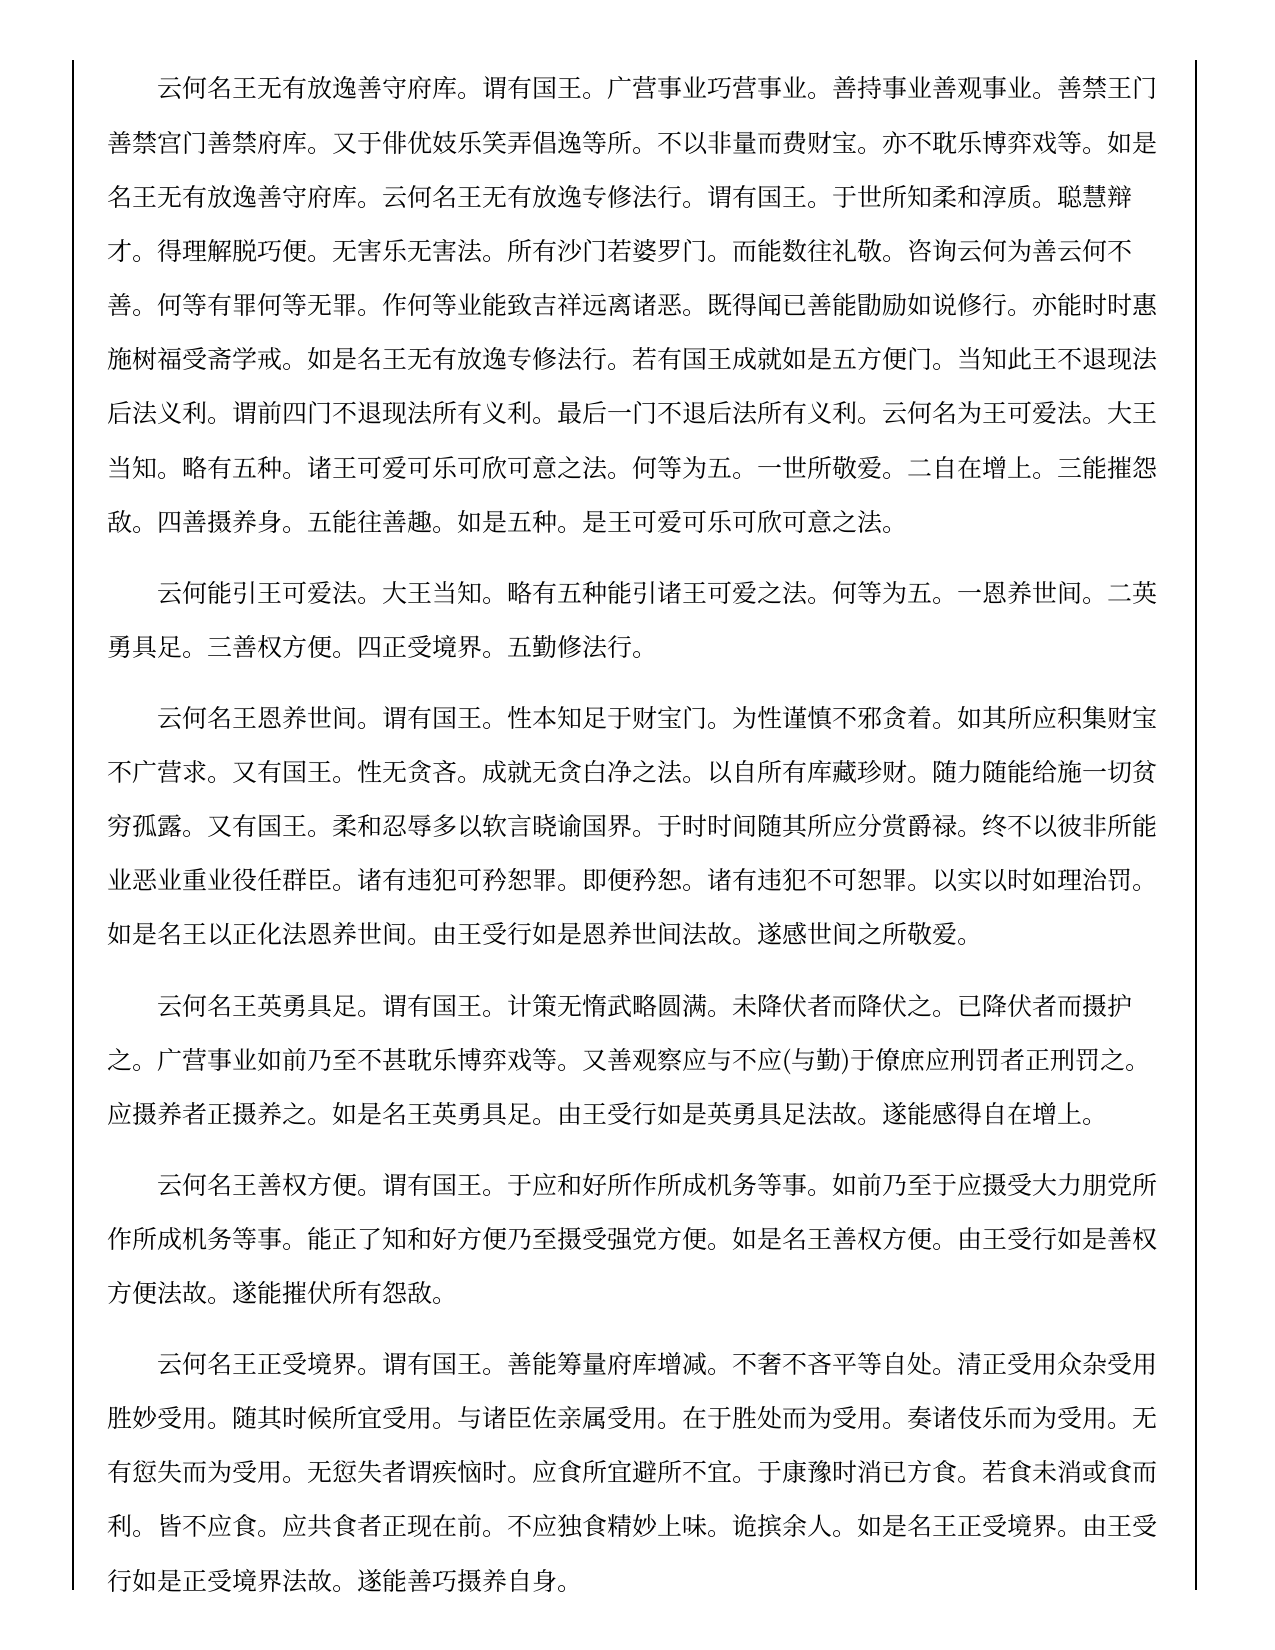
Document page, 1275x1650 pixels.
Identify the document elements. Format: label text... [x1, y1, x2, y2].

text 云何能引王可爱法。大王当知。略有五种能引诸王可爱之法。何等为五。一恩养世间。二英勇具足。三善权方便。四正受境界。五勤修法行。 [107, 573, 1159, 663]
text 云何名王无有放逸善守府库。谓有国王。广营事业巧营事业。善持事业善观事业。善禁王门善禁宫门善禁府库。又于俳优妓乐笑弄倡逸等所。不以非量而费财宝。亦不耽乐博弈戏等。如是名王无有放逸善守府库。云何名王无有放逸专修法行。谓有国王。于世所知柔和淳质。聪慧辩 才。得理解脱巧便。无害乐无害法。所有沙门若婆罗门。而能数往礼敬。咨询云何为善云何不 善。何等有罪何等无罪。作何等业能致吉祥远离诸恶。既得闻已善能勖励如说修行。亦能时时惠施树福受斋学戒。如是名王无有放逸专修法行。若有国王成就如是五方便门。当知此王不退现法后法义利。谓前四门不退现法所有义利。最后一门不退后法所有义利。云何名为王可爱法。大王当知。略有五种。诸王可爱可乐可欣可意之法。何等为五。一世所敬爱。二自在增上。三能摧怨敌。四善摄养身。五能往善趣。如是五种。是王可爱可乐可欣可意之法。 [107, 69, 1159, 538]
text 云何名王善权方便。谓有国王。于应和好所作所成机务等事。如前乃至于应摄受大力朋党所作所成机务等事。能正了知和好方便乃至摄受强党方便。如是名王善权方便。由王受行如是善权方便法故。遂能摧伏所有怨敌。 [107, 1165, 1159, 1310]
text 云何名王正受境界。谓有国王。善能筹量府库增减。不奢不吝平等自处。清正受用众杂受用胜妙受用。随其时候所宜受用。与诸臣佐亲属受用。在于胜处而为受用。奏诸伎乐而为受用。无有愆失而为受用。无愆失者谓疾恼时。应食所宜避所不宜。于康豫时消已方食。若食未消或食而利。皆不应食。应共食者正现在前。不应独食精妙上味。诡摈余人。如是名王正受境界。由王受行如是正受境界法故。遂能善巧摄养自身。 [107, 1344, 1159, 1597]
text 云何名王恩养世间。谓有国王。性本知足于财宝门。为性谨慎不邪贪着。如其所应积集财宝不广营求。又有国王。性无贪吝。成就无贪白净之法。以自所有库藏珍财。随力随能给施一切贫穷孤露。又有国王。柔和忍辱多以软言晓谕国界。于时时间随其所应分赏爵禄。终不以彼非所能业恶业重业役任群臣。诸有违犯可矜恕罪。即便矜恕。诸有违犯不可恕罪。以实以时如理治罚。如是名王以正化法恩养世间。由王受行如是恩养世间法故。遂感世间之所敬爱。 [107, 698, 1159, 951]
text 云何名王英勇具足。谓有国王。计策无惰武略圆满。未降伏者而降伏之。已降伏者而摄护 之。广营事业如前乃至不甚耽乐博弈戏等。又善观察应与不应(与勤)于僚庶应刑罚者正刑罚之。应摄养者正摄养之。如是名王英勇具足。由王受行如是英勇具足法故。遂能感得自在增上。 [107, 986, 1160, 1130]
